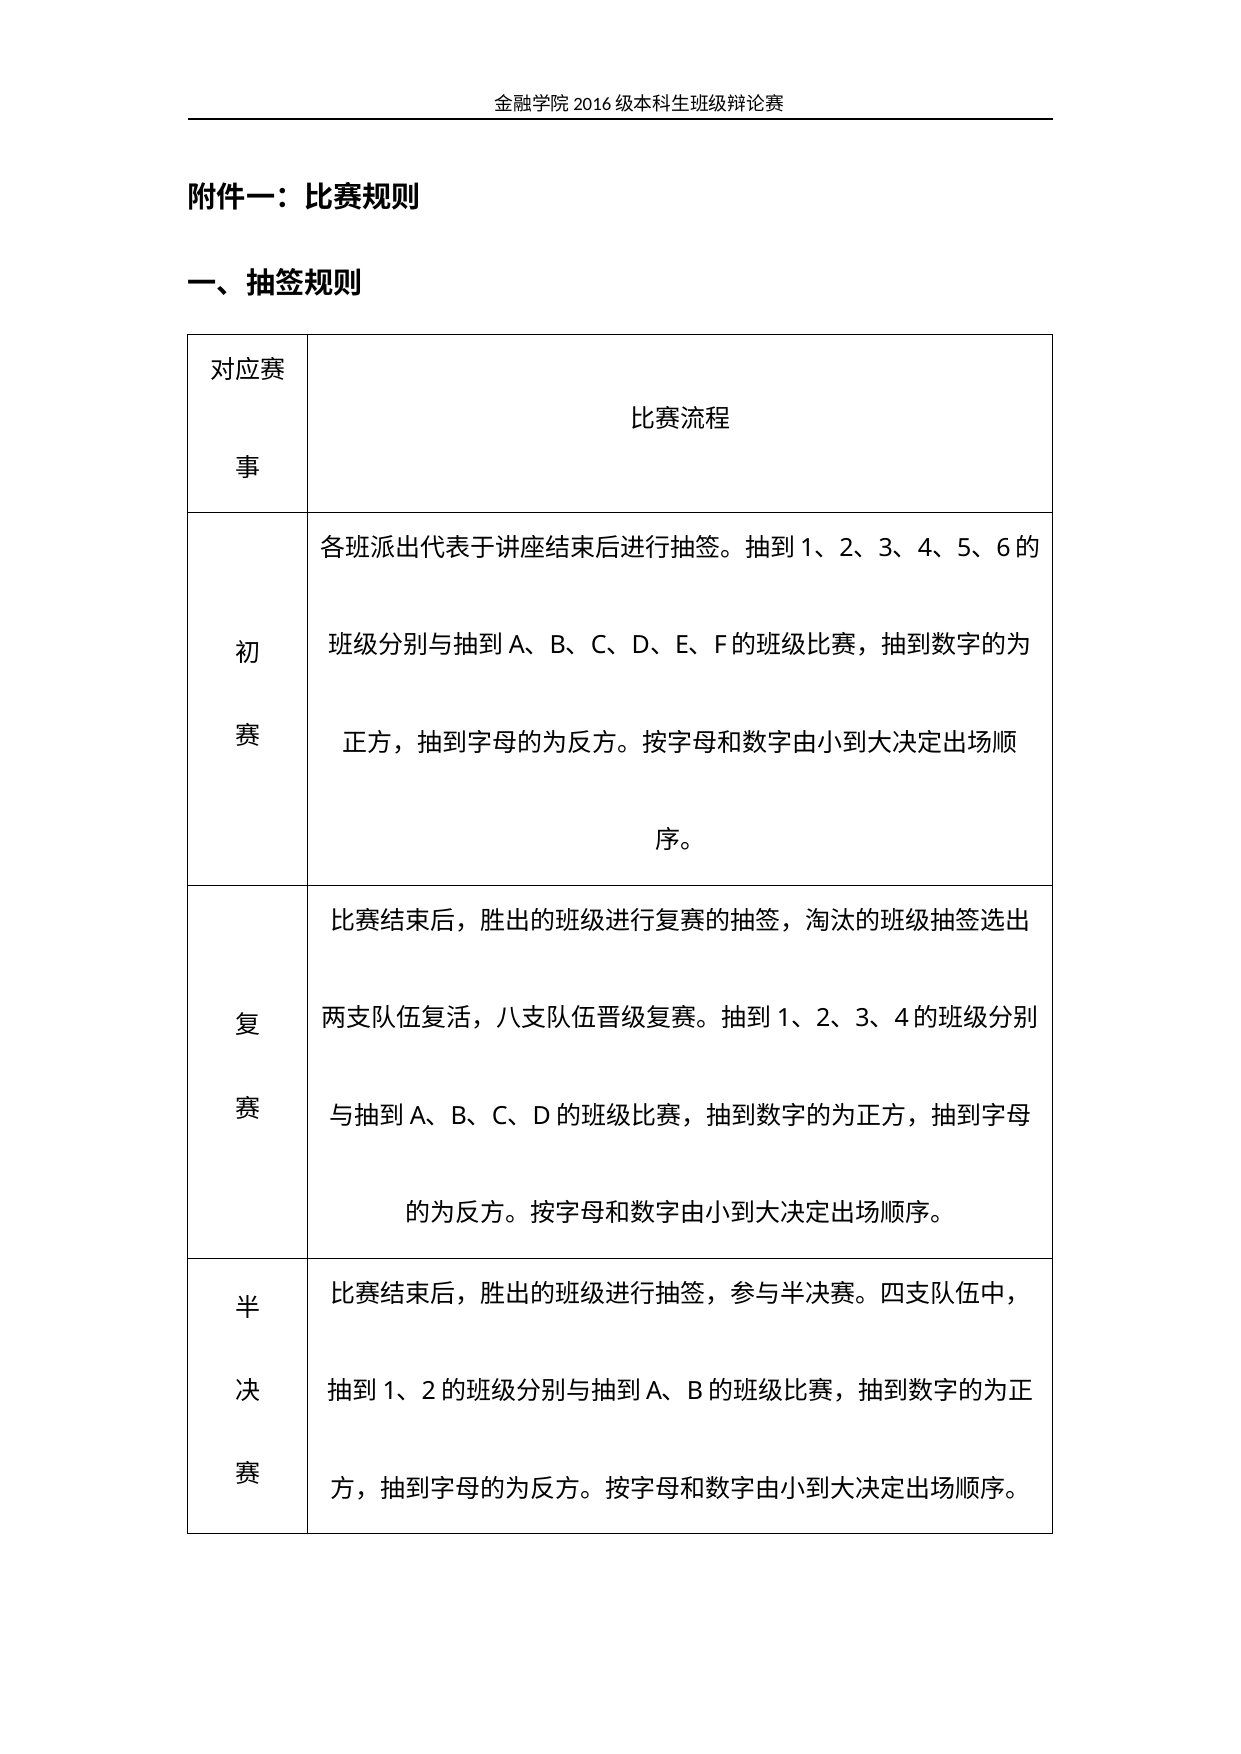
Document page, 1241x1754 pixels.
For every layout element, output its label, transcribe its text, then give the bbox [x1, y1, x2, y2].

table_header 比赛流程 [308, 335, 1052, 512]
table_header 对应赛事 [188, 335, 307, 512]
text 一、抽签规则 [187, 248, 1053, 313]
table_cell 各班派出代表于讲座结束后进行抽签。抽到1、2、3、4、5、6的班级分别与抽到A、B、C、D、E、F的班级比赛，抽到数字的为正方，抽到字母的为反方。按字母和数字由小到大决定出场顺序。 [308, 513, 1052, 885]
text 附件一：比赛规则 [187, 162, 1053, 227]
table_cell 初 赛 [188, 513, 307, 885]
table_cell 比赛结束后，胜出的班级进行复赛的抽签，淘汰的班级抽签选出两支队伍复活，八支队伍晋级复赛。抽到1、2、3、4的班级分别与抽到A、B、C、D的班级比赛，抽到数字的为正方，抽到字母的为反方。按字母和数字由小到大决定出场顺序。 [308, 886, 1052, 1258]
table_cell 半 决 赛 [188, 1259, 307, 1533]
table_cell 复 赛 [188, 886, 307, 1258]
table_cell 比赛结束后，胜出的班级进行抽签，参与半决赛。四支队伍中，抽到1、2的班级分别与抽到A、B的班级比赛，抽到数字的为正方，抽到字母的为反方。按字母和数字由小到大决定出场顺序。 [308, 1259, 1052, 1533]
